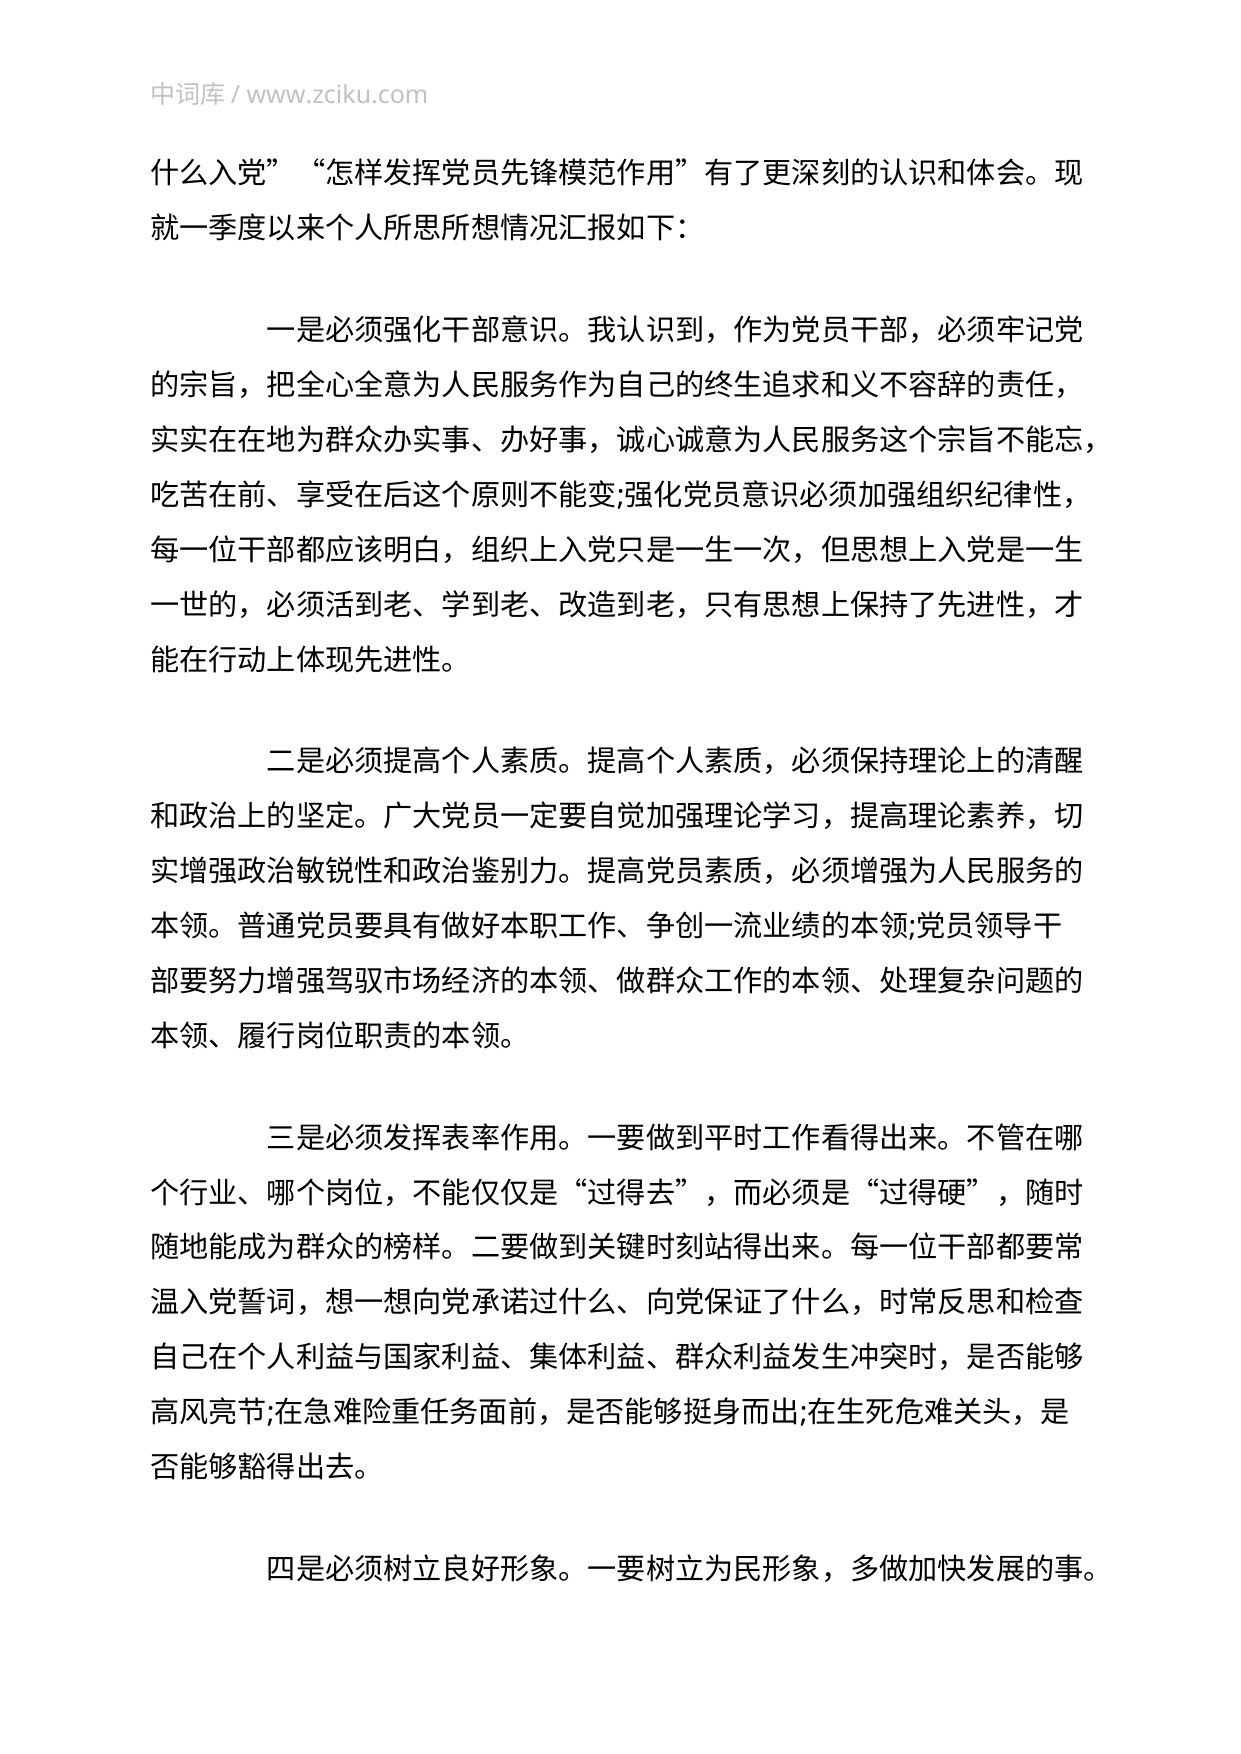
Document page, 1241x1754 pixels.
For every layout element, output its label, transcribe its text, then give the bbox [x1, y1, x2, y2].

text 二是必须提高个人素质。提高个人素质，必须保持理论上的清醒和政治上的坚定。广大党员一定要自觉加强理论学习，提高理论素养，切实增强政治敏锐性和政治鉴别力。提高党员素质，必须增强为人民服务的本领。普通党员要具有做好本职工作、争创一流业绩的本领;党员领导干部要努力增强驾驭市场经济的本领、做群众工作的本领、处理复杂问题的本领、履行岗位职责的本领。 [150, 738, 1090, 1055]
text 一是必须强化干部意识。我认识到，作为党员干部，必须牢记党的宗旨，把全心全意为人民服务作为自己的终生追求和义不容辞的责任，实实在在地为群众办实事、办好事，诚心诚意为人民服务这个宗旨不能忘，吃苦在前、享受在后这个原则不能变;强化党员意识必须加强组织纪律性，每一位干部都应该明白，组织上入党只是一生一次，但思想上入党是一生一世的，必须活到老、学到老、改造到老，只有思想上保持了先进性，才能在行动上体现先进性。 [150, 307, 1090, 678]
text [150, 150, 1090, 247]
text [150, 1546, 1090, 1588]
text 三是必须发挥表率作用。一要做到平时工作看得出来。不管在哪个行业、哪个岗位，不能仅仅是“过得去”，而必须是“过得硬”，随时随地能成为群众的榜样。二要做到关键时刻站得出来。每一位干部都要常温入党誓词，想一想向党承诺过什么、向党保证了什么，时常反思和检查自己在个人利益与国家利益、集体利益、群众利益发生冲突时，是否能够高风亮节;在急难险重任务面前，是否能够挺身而出;在生死危难关头，是否能够豁得出去。 [150, 1114, 1090, 1486]
